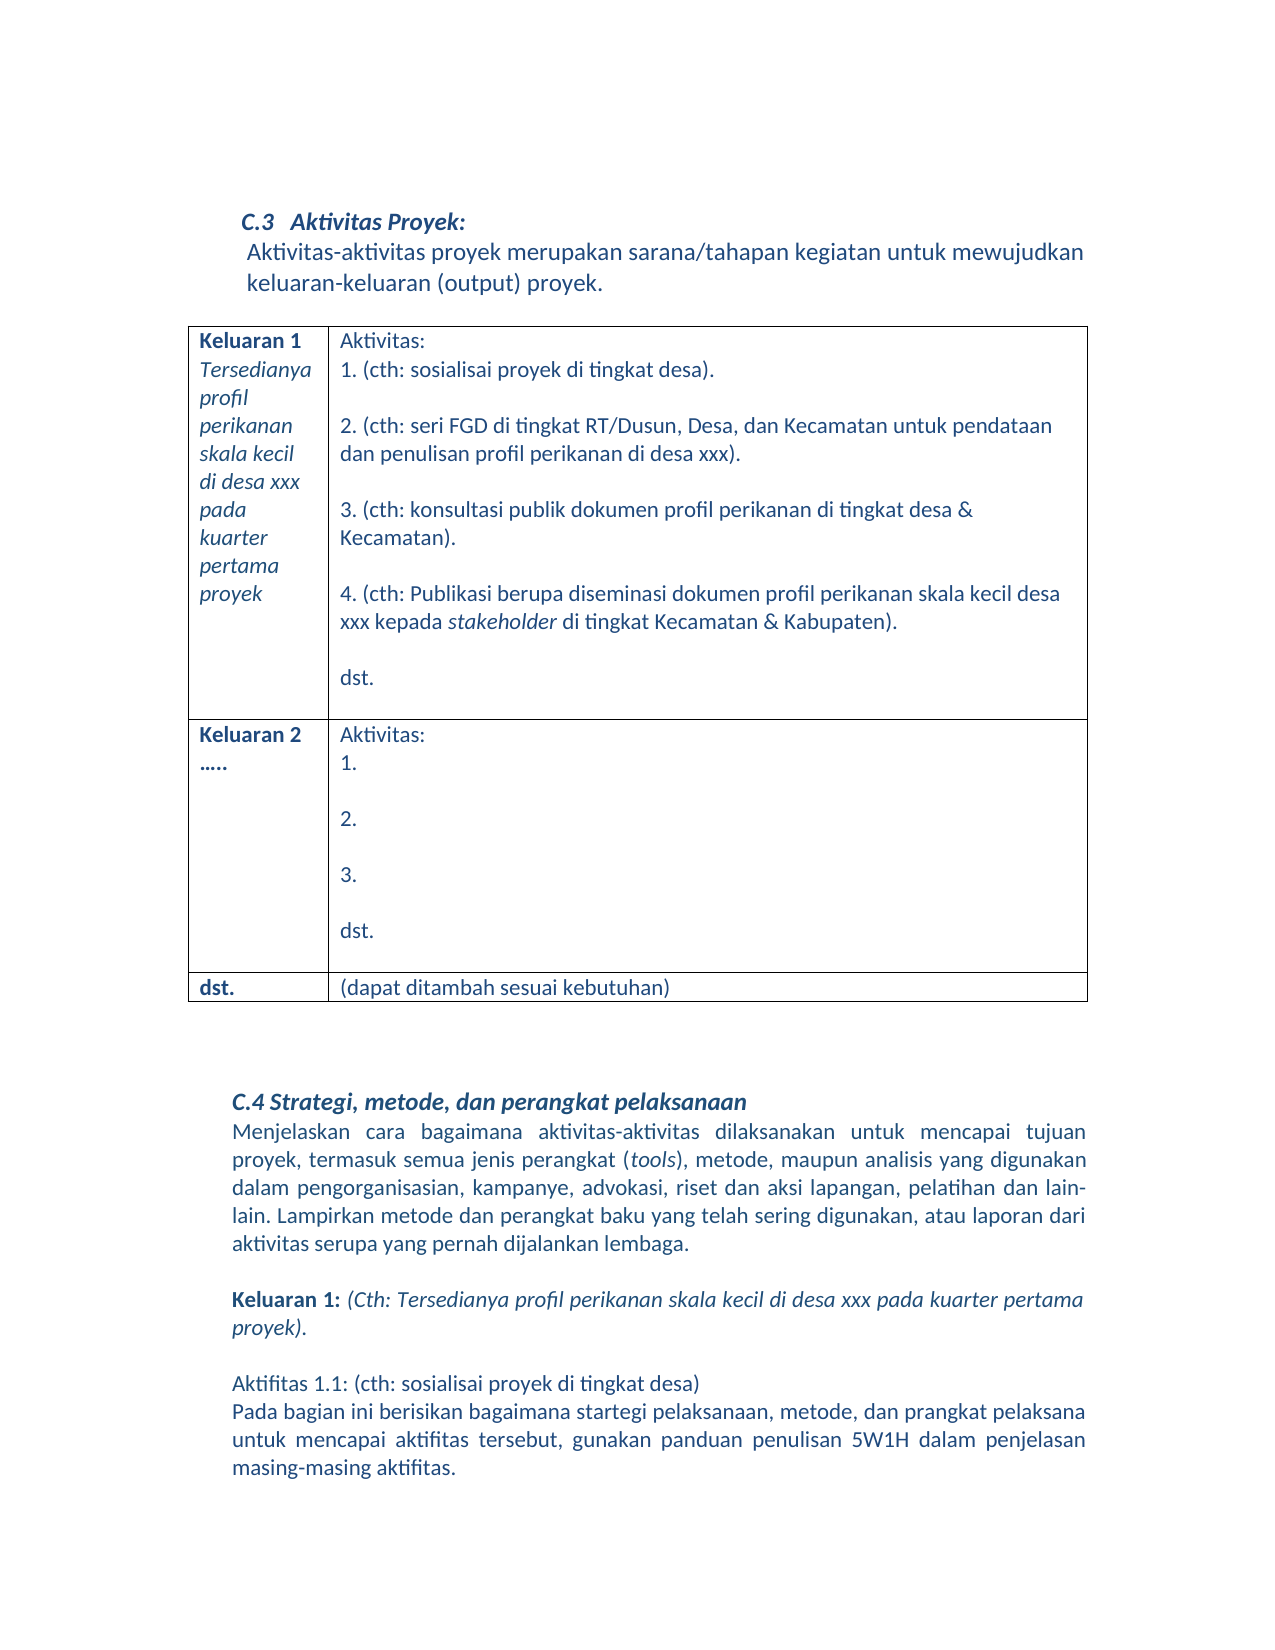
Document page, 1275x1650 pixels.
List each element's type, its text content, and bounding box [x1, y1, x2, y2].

text Aktivitas-aktivitas proyek merupakan sarana/tahapan kegiatan untuk mewujudkan keluaran-keluaran (output) proyek. [247, 237, 1087, 298]
table_header Keluaran 1 Tersedianya profil perikanan skala kecil di desa xxx pada kuarter pertama proyek [189, 327, 328, 719]
table_cell dst. [189, 973, 328, 1001]
text Keluaran 1: (Cth: Tersedianya profil perikanan skala kecil di desa xxx pada kuarter pertama proyek). [232, 1285, 1087, 1341]
table_cell (dapat ditambah sesuai kebutuhan) [329, 973, 1087, 1001]
text Aktifitas 1.1: (cth: sosialisai proyek di tingkat desa) [232, 1369, 1087, 1397]
table_cell Keluaran 2 ….. [189, 720, 328, 972]
table_cell Aktivitas: 1. 2. 3. dst. [329, 720, 1087, 972]
table_header Aktivitas: 1. (cth: sosialisai proyek di tingkat desa). 2. (cth: seri FGD di tingkat RT/Dusun, Desa, dan Kecamatan untuk pendataan dan penulisan profil perikanan di desa xxx). 3. (cth: konsultasi publik dokumen profil perikanan di tingkat desa & Kecamatan). 4. (cth: Publikasi berupa diseminasi dokumen profil perikanan skala kecil desa xxx kepada stakeholder di tingkat Kecamatan & Kabupaten). dst. [329, 327, 1087, 719]
text C.3 Aktivitas Proyek: [241, 206, 1087, 237]
text C.4 Strategi, metode, dan perangkat pelaksanaan [232, 1086, 1087, 1117]
text Menjelaskan cara bagaimana aktivitas-aktivitas dilaksanakan untuk mencapai tujuan proyek, termasuk semua jenis perangkat (tools), metode, maupun analisis yang digunakan dalam pengorganisasian, kampanye, advokasi, riset dan aksi lapangan, pelatihan dan lain-lain. Lampirkan metode dan perangkat baku yang telah sering digunakan, atau laporan dari aktivitas serupa yang pernah dijalankan lembaga. [232, 1117, 1087, 1257]
text Pada bagian ini berisikan bagaimana startegi pelaksanaan, metode, dan prangkat pelaksana untuk mencapai aktifitas tersebut, gunakan panduan penulisan 5W1H dalam penjelasan masing-masing aktifitas. [232, 1397, 1087, 1481]
